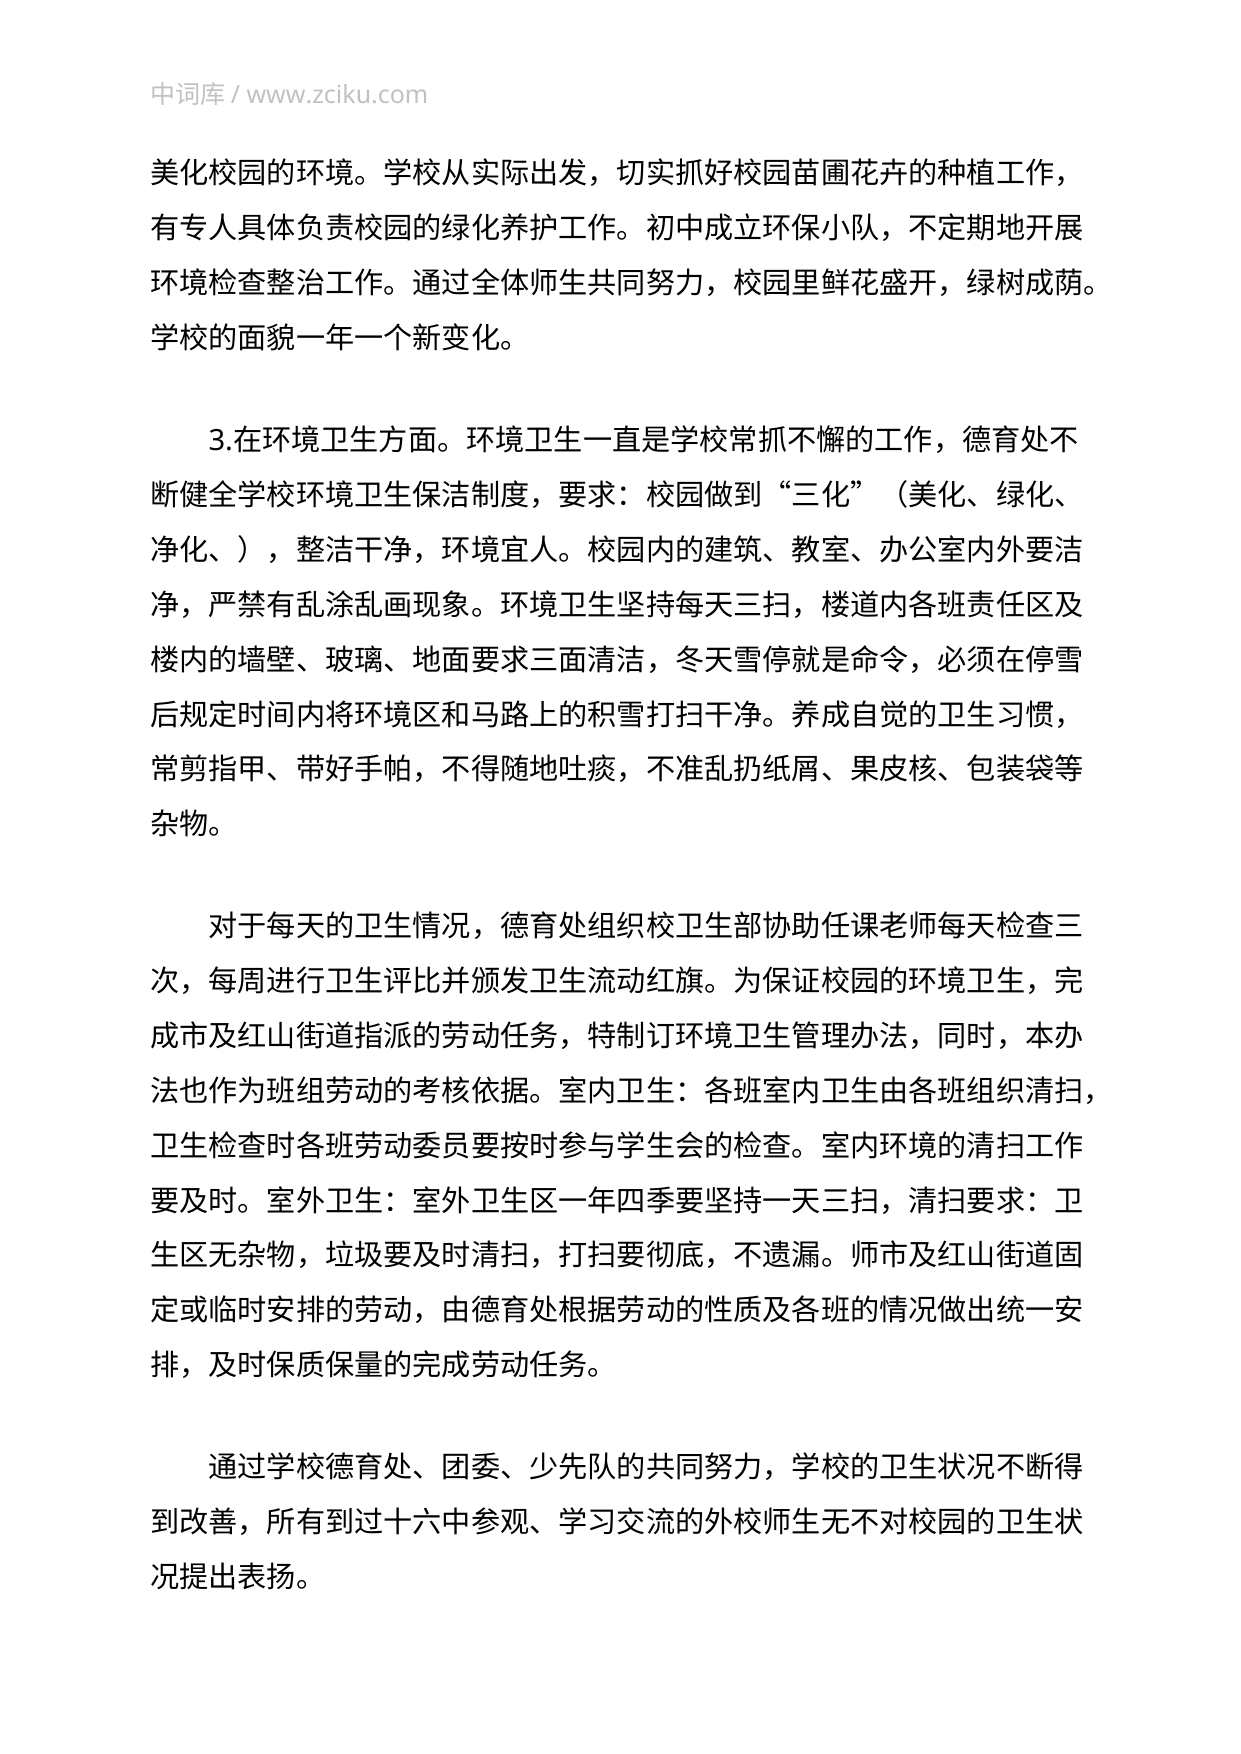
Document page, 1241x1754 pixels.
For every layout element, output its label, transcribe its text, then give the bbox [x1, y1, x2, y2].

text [150, 150, 1090, 357]
text 通过学校德育处、团委、少先队的共同努力，学校的卫生状况不断得到改善，所有到过十六中参观、学习交流的外校师生无不对校园的卫生状况提出表扬。 [150, 1443, 1090, 1596]
text 对于每天的卫生情况，德育处组织校卫生部协助任课老师每天检查三次，每周进行卫生评比并颁发卫生流动红旗。为保证校园的环境卫生，完成市及红山街道指派的劳动任务，特制订环境卫生管理办法，同时，本办法也作为班组劳动的考核依据。室内卫生：各班室内卫生由各班组织清扫，卫生检查时各班劳动委员要按时参与学生会的检查。室内环境的清扫工作要及时。室外卫生：室外卫生区一年四季要坚持一天三扫，清扫要求：卫生区无杂物，垃圾要及时清扫，打扫要彻底，不遗漏。师市及红山街道固定或临时安排的劳动，由德育处根据劳动的性质及各班的情况做出统一安排，及时保质保量的完成劳动任务。 [150, 903, 1090, 1384]
text 3.在环境卫生方面。环境卫生一直是学校常抓不懈的工作，德育处不断健全学校环境卫生保洁制度，要求：校园做到“三化”（美化、绿化、净化、），整洁干净，环境宜人。校园内的建筑、教室、办公室内外要洁净，严禁有乱涂乱画现象。环境卫生坚持每天三扫，楼道内各班责任区及楼内的墙壁、玻璃、地面要求三面清洁，冬天雪停就是命令，必须在停雪后规定时间内将环境区和马路上的积雪打扫干净。养成自觉的卫生习惯，常剪指甲、带好手帕，不得随地吐痰，不准乱扔纸屑、果皮核、包装袋等杂物。 [150, 416, 1090, 843]
